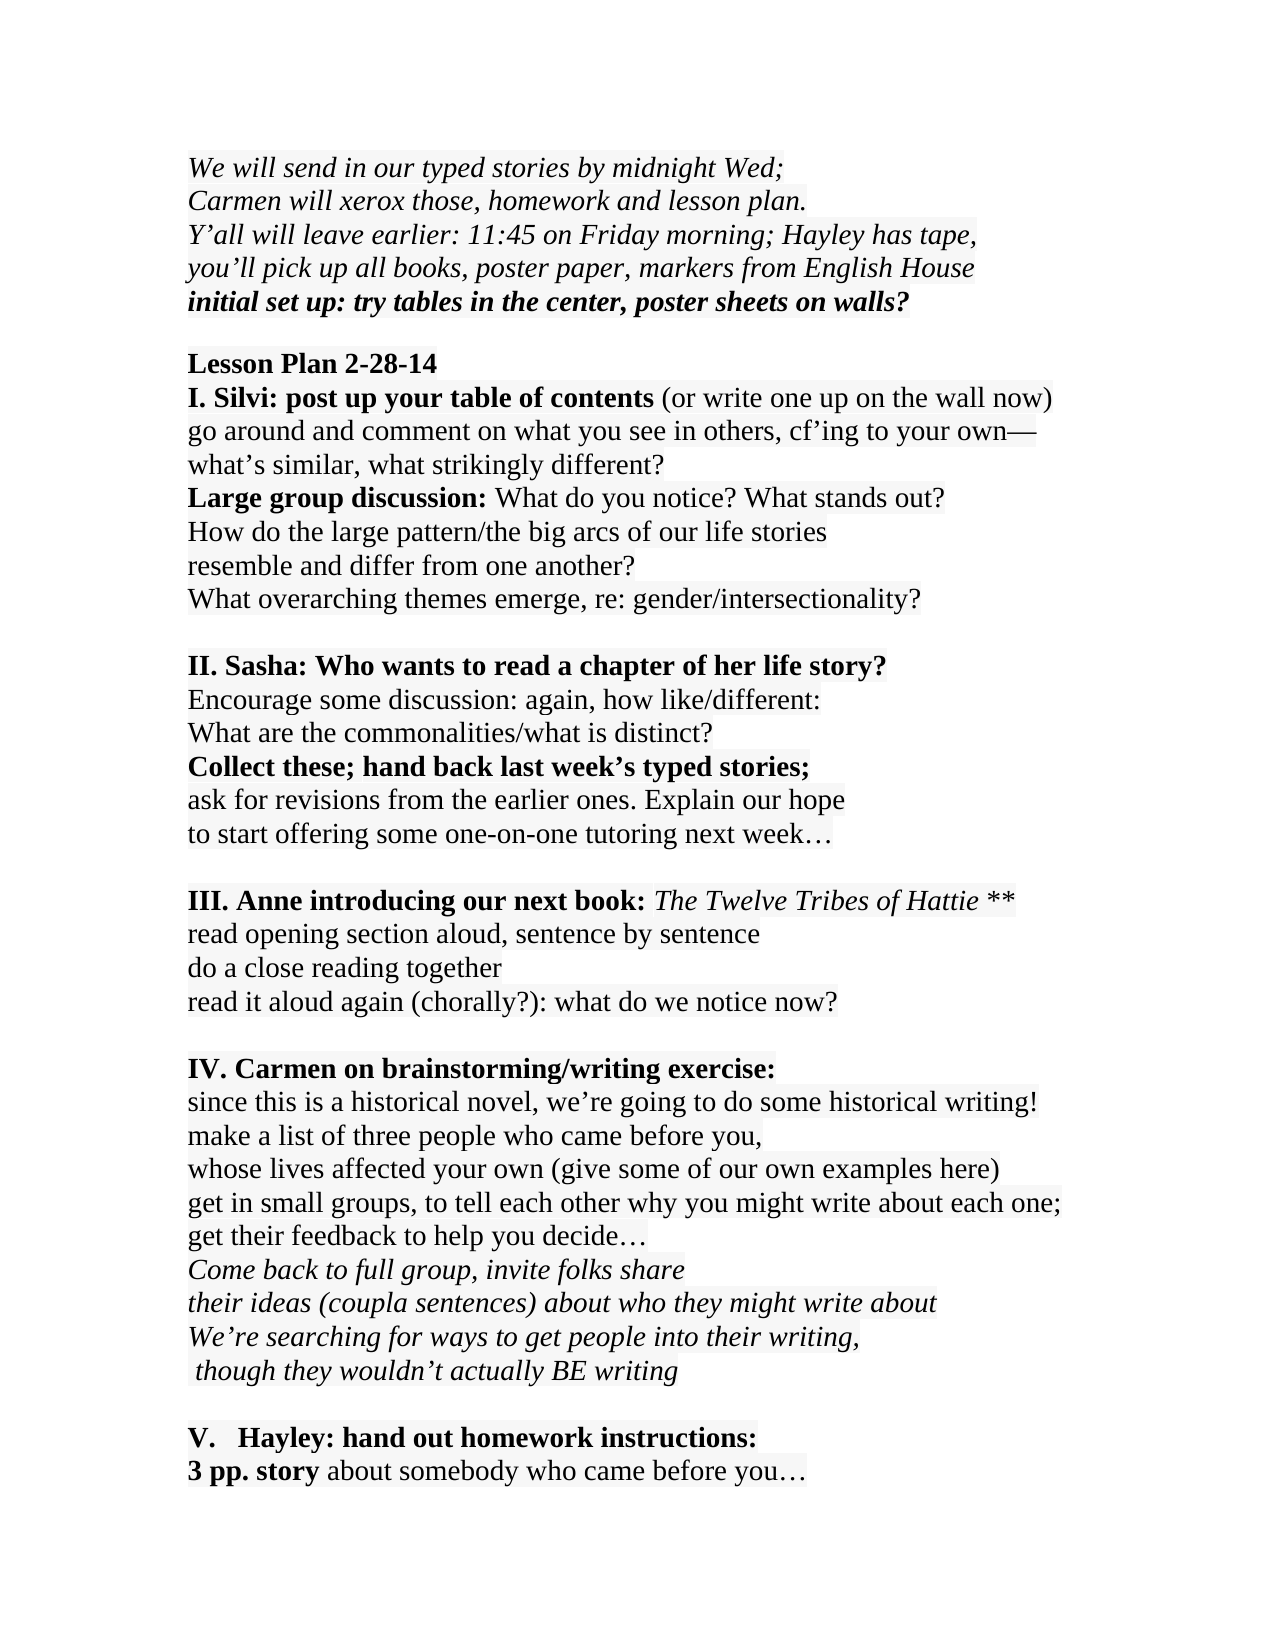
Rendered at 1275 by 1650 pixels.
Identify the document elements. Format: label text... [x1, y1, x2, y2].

text We will send in our typed stories by midnight Wed; Carmen will xerox those, homework and lesson plan. Y’all will leave earlier: 11:45 on Friday morning; Hayley has tape, you’ll pick up all books, poster paper, markers from English House initial set up: try tables in the center, poster sheets on walls? [187, 150, 1087, 346]
text Lesson Plan 2-28-14 I. Silvi: post up your table of contents (or write one up on the wall now) go around and comment on what you see in others, cf’ing to your own—what’s similar, what strikingly different? Large group discussion: What do you notice? What stands out? How do the large pattern/the big arcs of our life stories resemble and differ from one another? What overarching themes emerge, re: gender/intersectionality? II. Sasha: Who wants to read a chapter of her life story? Encourage some discussion: again, how like/different: [187, 346, 1087, 715]
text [187, 715, 1087, 1487]
